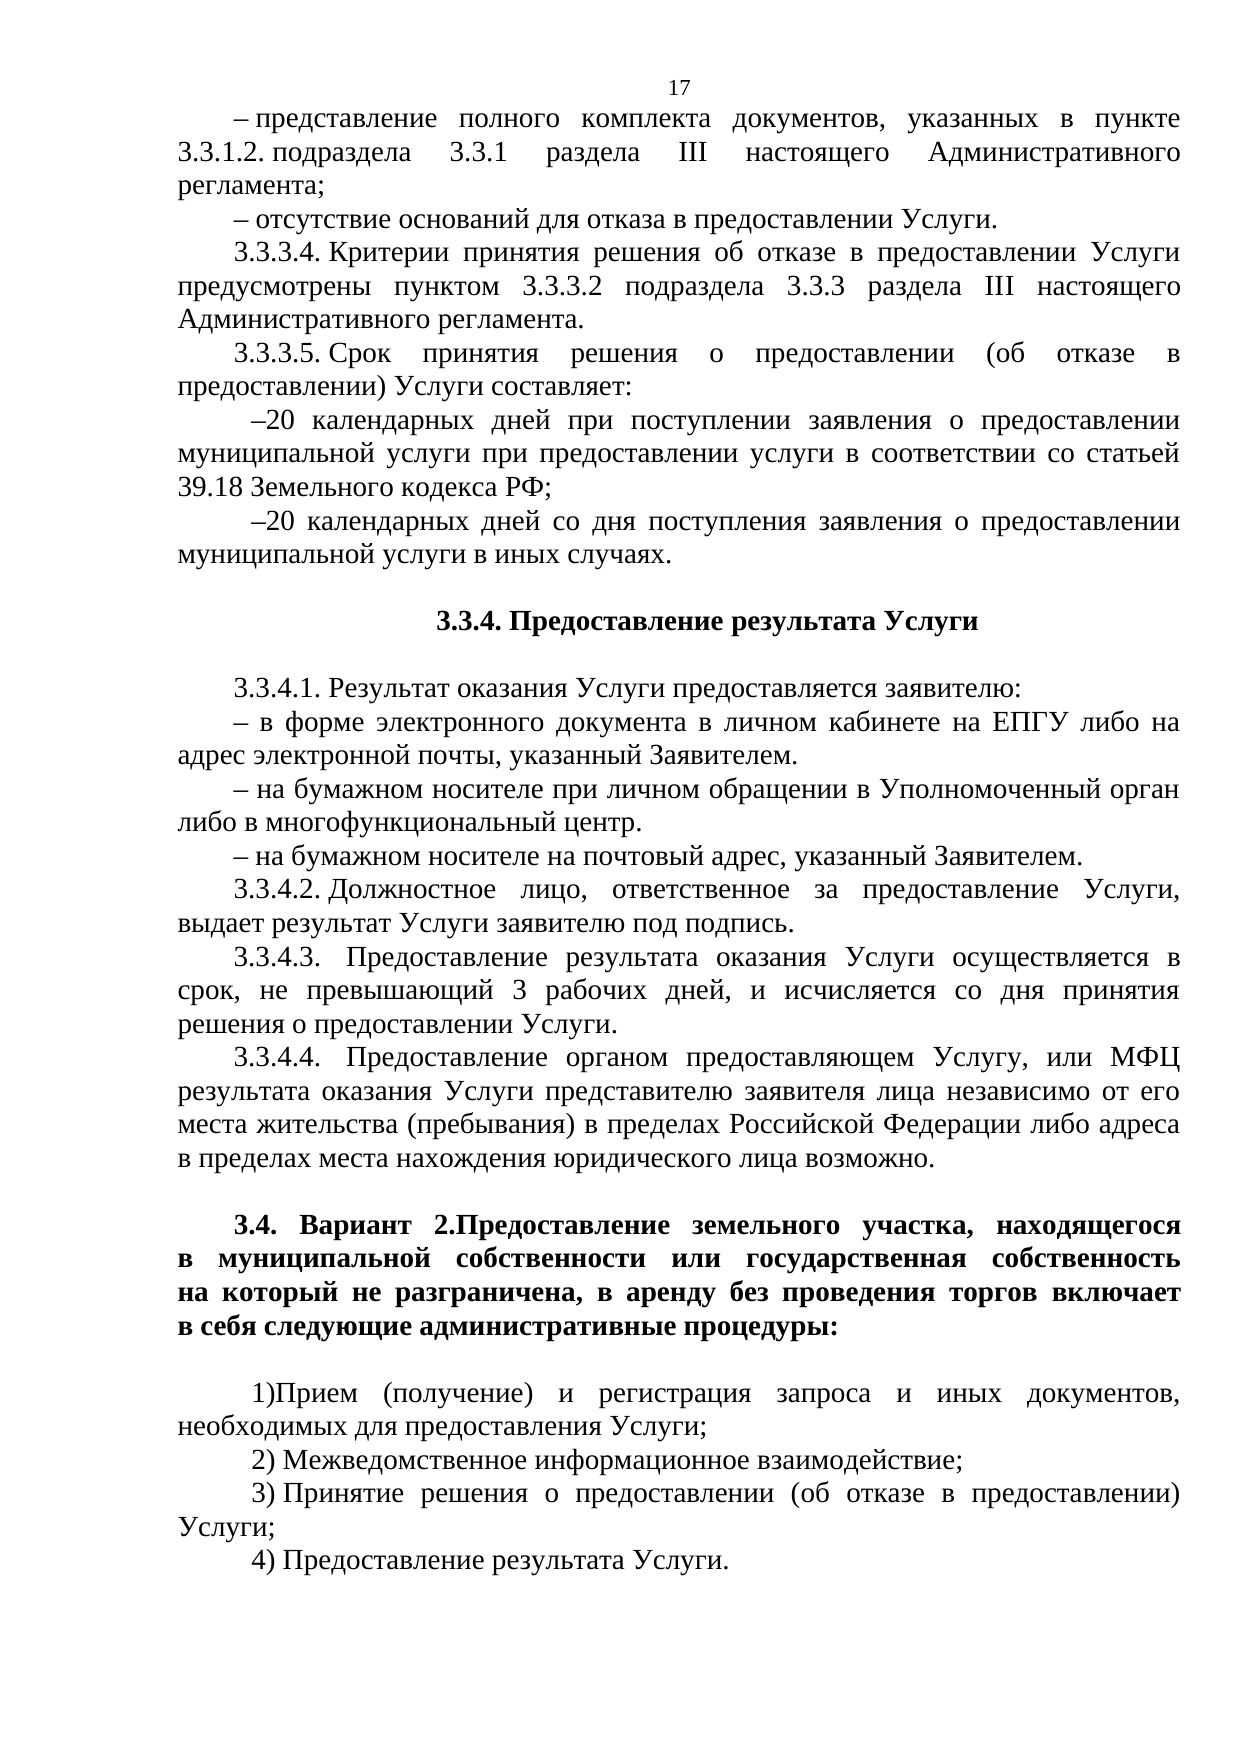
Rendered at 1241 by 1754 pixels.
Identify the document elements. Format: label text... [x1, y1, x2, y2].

text – на бумажном носителе на почтовый адрес, указанный Заявителем. [177, 838, 1181, 872]
text – на бумажном носителе при личном обращении в Уполномоченный орган либо в многофункциональный центр. [177, 771, 1181, 838]
text 3.3.3.4. Критерии принятия решения об отказе в предоставлении Услуги предусмотрены пунктом 3.3.3.2 подраздела 3.3.3 раздела III настоящего Административного регламента. [177, 234, 1181, 335]
text –20 календарных дней при поступлении заявления о предоставлении муниципальной услуги при предоставлении услуги в соответствии со статьей 39.18 Земельного кодекса РФ; [177, 402, 1181, 503]
text 3.4. Вариант 2.Предоставление земельного участка, находящегося в муниципальной собственности или государственная собственность на который не разграничена, в аренду без проведения торгов включает в себя следующие административные процедуры: [177, 1207, 1181, 1341]
text 3.3.3.5. Срок принятия решения о предоставлении (об отказе в предоставлении) Услуги составляет: [177, 335, 1181, 402]
text 3) Принятие решения о предоставлении (об отказе в предоставлении) Услуги; [177, 1475, 1181, 1542]
text 2) Межведомственное информационное взаимодействие; [177, 1442, 1181, 1475]
text 1)Прием (получение) и регистрация запроса и иных документов, необходимых для предоставления Услуги; [177, 1375, 1181, 1442]
text – представление полного комплекта документов, указанных в пункте 3.3.1.2. подраздела 3.3.1 раздела III настоящего Административного регламента; [177, 100, 1181, 201]
text –20 календарных дней со дня поступления заявления о предоставлении муниципальной услуги в иных случаях. [177, 503, 1181, 570]
text 3.3.4. Предоставление результата Услуги [177, 603, 1181, 637]
text 4) Предоставление результата Услуги. [177, 1542, 1181, 1576]
text – в форме электронного документа в личном кабинете на ЕПГУ либо на адрес электронной почты, указанный Заявителем. [177, 704, 1181, 771]
text 3.3.4.4. Предоставление органом предоставляющем Услугу, или МФЦ результата оказания Услуги представителю заявителя лица независимо от его места жительства (пребывания) в пределах Российской Федерации либо адреса в пределах места нахождения юридического лица возможно. [177, 1039, 1181, 1173]
text – отсутствие оснований для отказа в предоставлении Услуги. [177, 201, 1181, 234]
text 3.3.4.1. Результат оказания Услуги предоставляется заявителю: [177, 670, 1181, 704]
text 3.3.4.2. Должностное лицо, ответственное за предоставление Услуги, выдает результат Услуги заявителю под подпись. [177, 872, 1181, 939]
text 3.3.4.3. Предоставление результата оказания Услуги осуществляется в срок, не превышающий 3 рабочих дней, и исчисляется со дня принятия решения о предоставлении Услуги. [177, 939, 1181, 1039]
